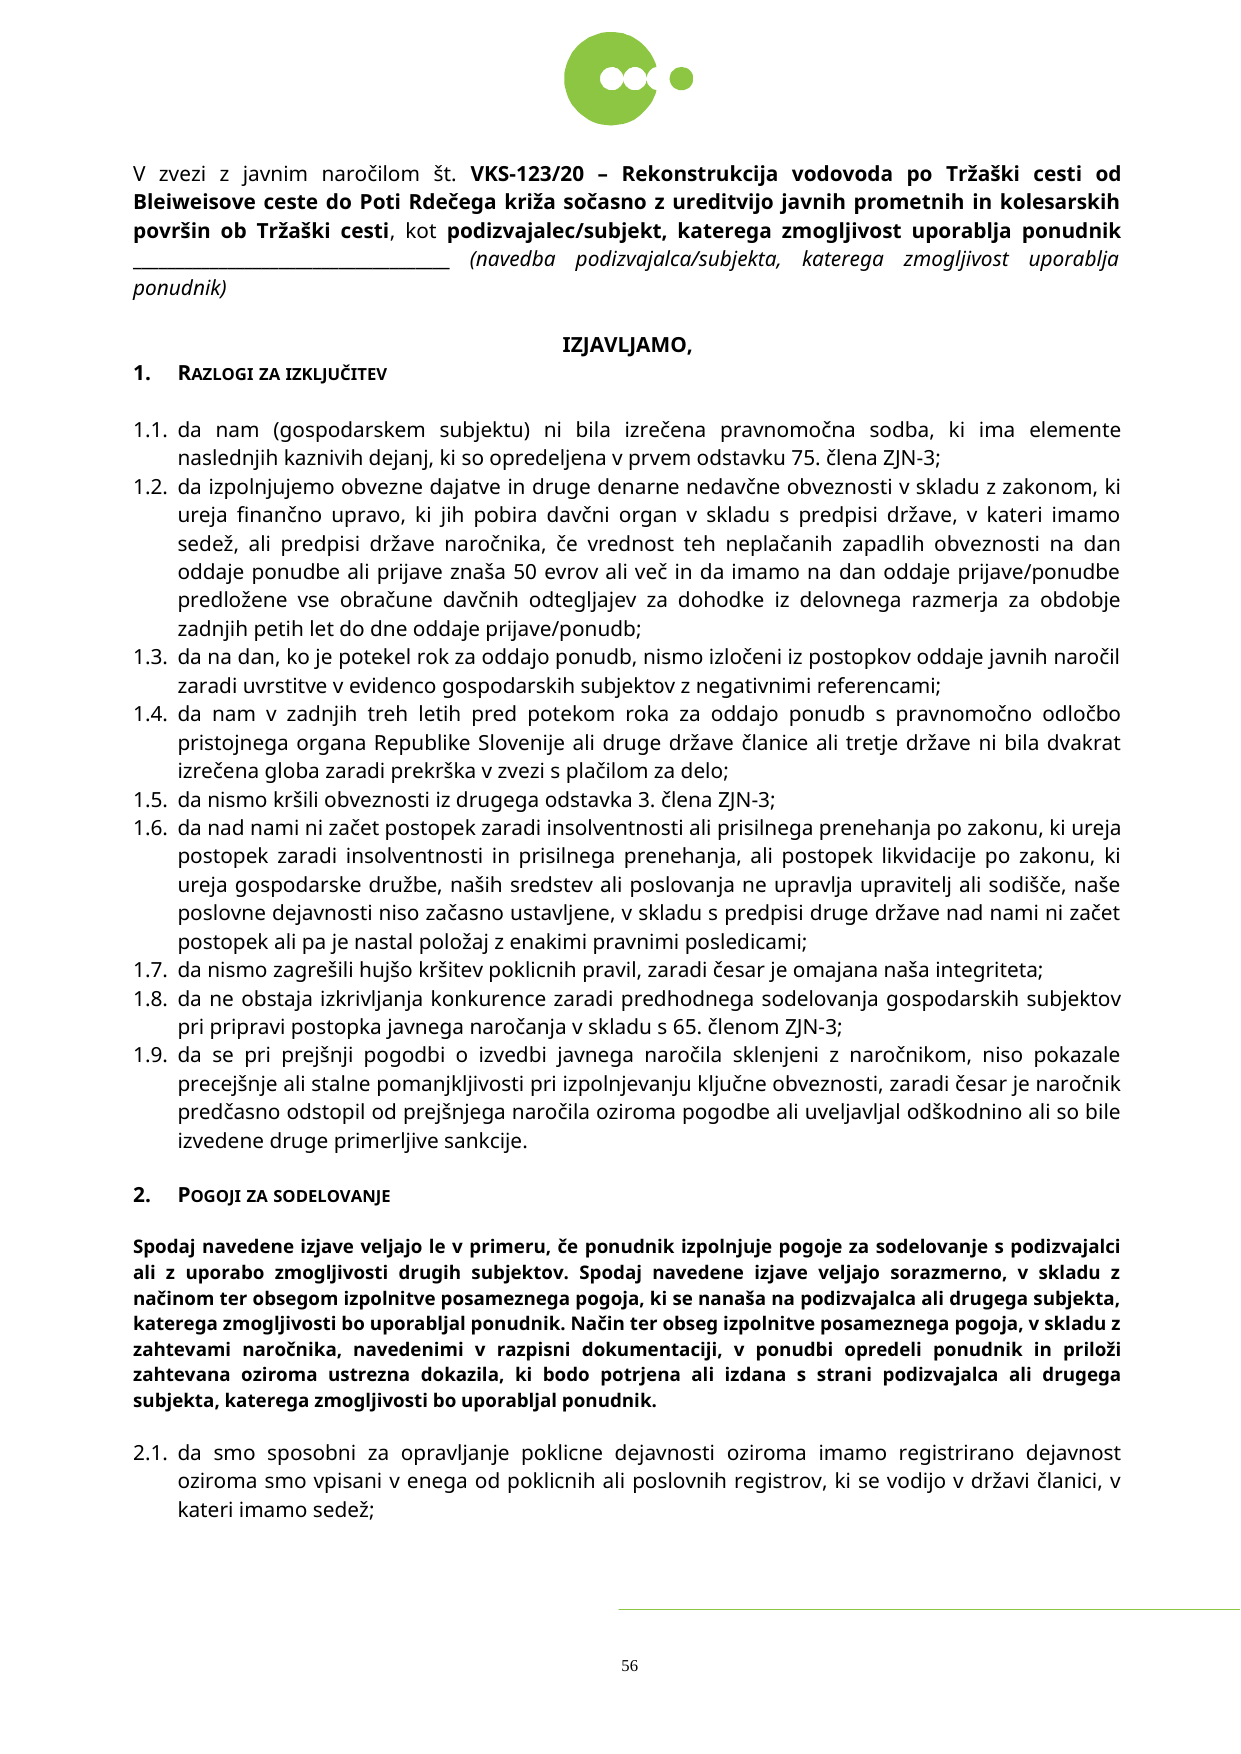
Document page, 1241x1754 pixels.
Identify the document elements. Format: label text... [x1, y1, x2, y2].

list da ne obstaja izkrivljanja konkurence zaradi predhodnega sodelovanja gospodarskih subjektov pri pripravi postopka javnega naročanja v skladu s 65. členom ZJN-3; [133, 984, 1122, 1041]
list da se pri prejšnji pogodbi o izvedbi javnega naročila sklenjeni z naročnikom, niso pokazale precejšnje ali stalne pomanjkljivosti pri izpolnjevanju ključne obveznosti, zaradi česar je naročnik predčasno odstopil od prejšnjega naročila oziroma pogodbe ali uveljavljal odškodnino ali so bile izvedene druge primerljive sankcije. [133, 1041, 1122, 1154]
list Razlogi za izključitev [133, 358, 1122, 387]
list da na dan, ko je potekel rok za oddajo ponudb, nismo izločeni iz postopkov oddaje javnih naročil zaradi uvrstitve v evidenco gospodarskih subjektov z negativnimi referencami; [133, 642, 1122, 699]
list da nismo kršili obveznosti iz drugega odstavka 3. člena ZJN-3; [133, 785, 1122, 813]
list da nam v zadnjih treh letih pred potekom roka za oddajo ponudb s pravnomočno odločbo pristojnega organa Republike Slovenije ali druge države članice ali tretje države ni bila dvakrat izrečena globa zaradi prekrška v zvezi s plačilom za delo; [133, 699, 1122, 785]
list da nismo zagrešili hujšo kršitev poklicnih pravil, zaradi česar je omajana naša integriteta; [133, 955, 1122, 984]
text V zvezi z javnim naročilom št. VKS-123/20 – Rekonstrukcija vodovoda po Tržaški cesti od Bleiweisove ceste do Poti Rdečega križa sočasno z ureditvijo javnih prometnih in kolesarskih površin ob Tržaški cesti, kot podizvajalec/subjekt, katerega zmogljivost uporablja ponudnik _____________________________________ (navedba podizvajalca/subjekta, katerega zmogljivost uporablja ponudnik) [133, 159, 1122, 301]
list da smo sposobni za opravljanje poklicne dejavnosti oziroma imamo registrirano dejavnost oziroma smo vpisani v enega od poklicnih ali poslovnih registrov, ki se vodijo v državi članici, v kateri imamo sedež; [133, 1438, 1122, 1523]
list da nam (gospodarskem subjektu) ni bila izrečena pravnomočna sodba, ki ima elemente naslednjih kaznivih dejanj, ki so opredeljena v prvem odstavku 75. člena ZJN-3; [133, 415, 1122, 472]
list Pogoji za sodelovanje [133, 1180, 1122, 1208]
text IZJAVLJAMO, [133, 330, 1122, 358]
list da nad nami ni začet postopek zaradi insolventnosti ali prisilnega prenehanja po zakonu, ki ureja postopek zaradi insolventnosti in prisilnega prenehanja, ali postopek likvidacije po zakonu, ki ureja gospodarske družbe, naših sredstev ali poslovanja ne upravlja upravitelj ali sodišče, naše poslovne dejavnosti niso začasno ustavljene, v skladu s predpisi druge države nad nami ni začet postopek ali pa je nastal položaj z enakimi pravnimi posledicami; [133, 813, 1122, 955]
list da izpolnjujemo obvezne dajatve in druge denarne nedavčne obveznosti v skladu z zakonom, ki ureja finančno upravo, ki jih pobira davčni organ v skladu s predpisi države, v kateri imamo sedež, ali predpisi države naročnika, če vrednost teh neplačanih zapadlih obveznosti na dan oddaje ponudbe ali prijave znaša 50 evrov ali več in da imamo na dan oddaje prijave/ponudbe predložene vse obračune davčnih odtegljajev za dohodke iz delovnega razmerja za obdobje zadnjih petih let do dne oddaje prijave/ponudb; [133, 472, 1122, 642]
text Spodaj navedene izjave veljajo le v primeru, če ponudnik izpolnjuje pogoje za sodelovanje s podizvajalci ali z uporabo zmogljivosti drugih subjektov. Spodaj navedene izjave veljajo sorazmerno, v skladu z načinom ter obsegom izpolnitve posameznega pogoja, ki se nanaša na podizvajalca ali drugega subjekta, katerega zmogljivosti bo uporabljal ponudnik. Način ter obseg izpolnitve posameznega pogoja, v skladu z zahtevami naročnika, navedenimi v razpisni dokumentaciji, v ponudbi opredeli ponudnik in priloži zahtevana oziroma ustrezna dokazila, ki bodo potrjena ali izdana s strani podizvajalca ali drugega subjekta, katerega zmogljivosti bo uporabljal ponudnik. [133, 1234, 1122, 1412]
